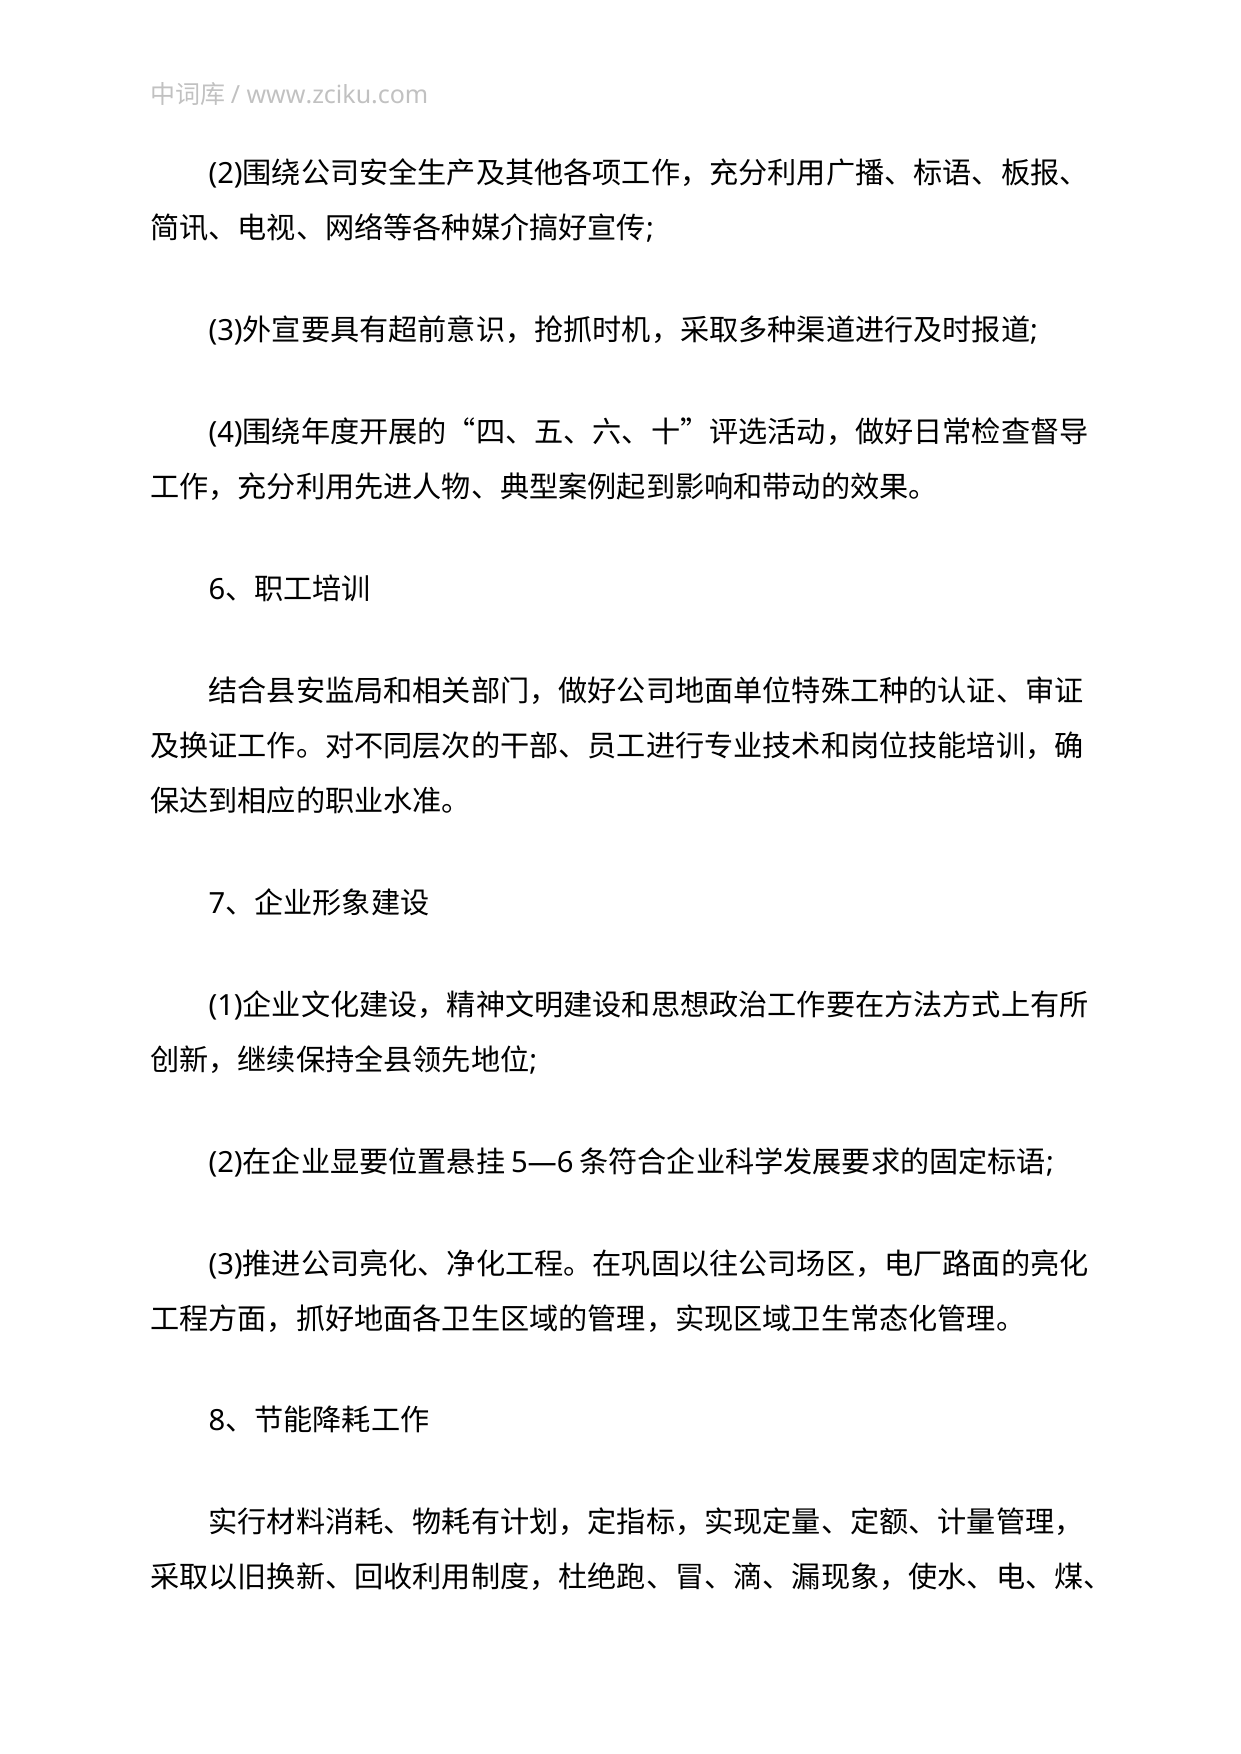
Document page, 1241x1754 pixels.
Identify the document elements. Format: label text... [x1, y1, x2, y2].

text (1)企业文化建设，精神文明建设和思想政治工作要在方法方式上有所创新，继续保持全县领先地位; [150, 981, 1090, 1079]
text (3)外宣要具有超前意识，抢抓时机，采取多种渠道进行及时报道; [150, 307, 1090, 349]
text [150, 1499, 1090, 1596]
text 6、职工培训 [150, 566, 1090, 608]
text (4)围绕年度开展的“四、五、六、十”评选活动，做好日常检查督导工作，充分利用先进人物、典型案例起到影响和带动的效果。 [150, 409, 1090, 506]
text 7、企业形象建设 [150, 879, 1090, 922]
text (2)围绕公司安全生产及其他各项工作，充分利用广播、标语、板报、简讯、电视、网络等各种媒介搞好宣传; [150, 150, 1090, 247]
text (3)推进公司亮化、净化工程。在巩固以往公司场区，电厂路面的亮化工程方面，抓好地面各卫生区域的管理，实现区域卫生常态化管理。 [150, 1240, 1090, 1337]
text 结合县安监局和相关部门，做好公司地面单位特殊工种的认证、审证及换证工作。对不同层次的干部、员工进行专业技术和岗位技能培训，确保达到相应的职业水准。 [150, 668, 1090, 820]
text (2)在企业显要位置悬挂5—6条符合企业科学发展要求的固定标语; [150, 1138, 1090, 1181]
text 8、节能降耗工作 [150, 1397, 1090, 1439]
